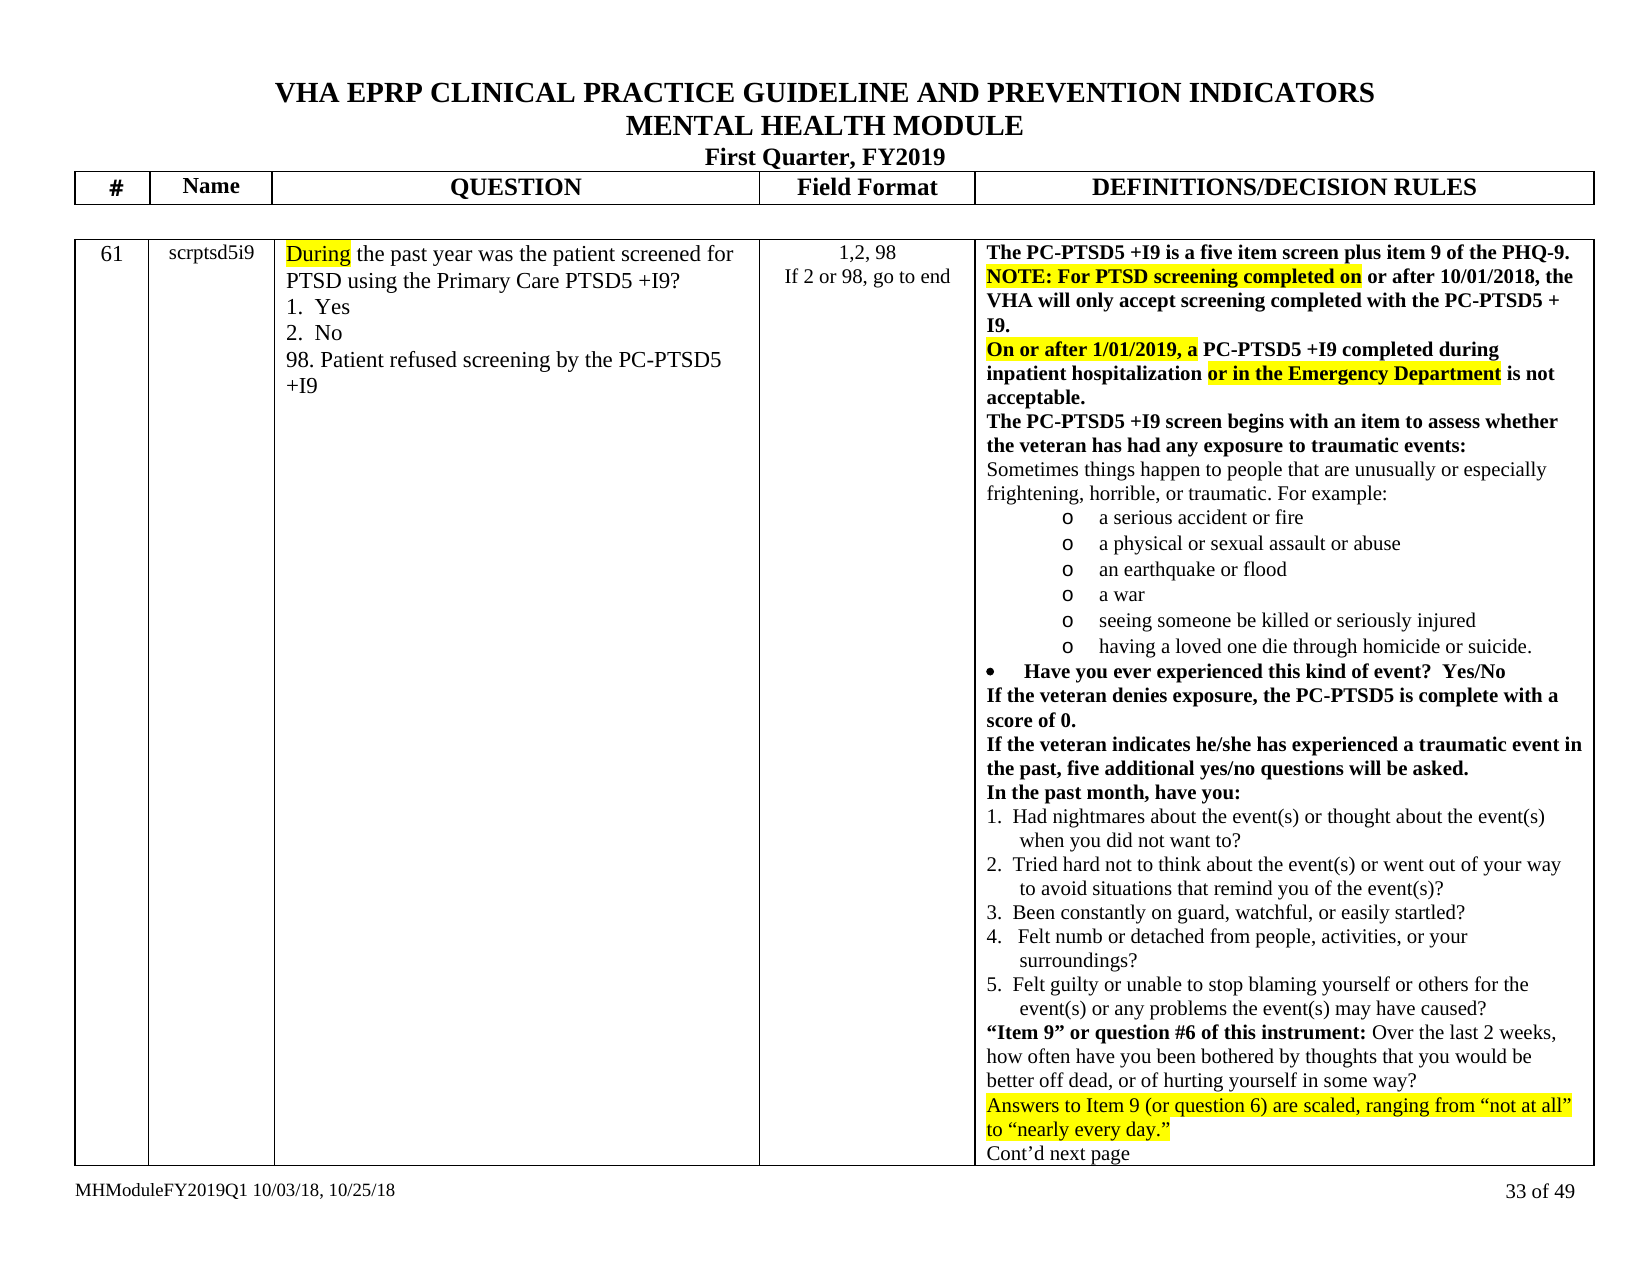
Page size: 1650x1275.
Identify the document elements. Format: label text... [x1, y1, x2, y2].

table_cell 61 [76, 240, 148, 1165]
table_cell scrptsd5i9 [149, 240, 274, 1165]
table_cell 1,2, 98 If 2 or 98, go to end [760, 240, 974, 1165]
table_cell The PC-PTSD5 +I9 is a five item screen plus item 9 of the PHQ-9. NOTE: For PTSD screening completed on or after 10/01/2018, the VHA will only accept screening completed with the PC-PTSD5 + I9. On or after 1/01/2019, a PC-PTSD5 +I9 completed during inpatient hospitalization or in the Emergency Department is not acceptable. The PC-PTSD5 +I9 screen begins with an item to assess whether the veteran has had any exposure to traumatic events: Sometimes things happen to people that are unusually or especially frightening, horrible, or traumatic. For example: a serious accident or fire a physical or sexual assault or abuse an earthquake or flood a war seeing someone be killed or seriously injured having a loved one die through homicide or suicide. Have you ever experienced this kind of event? Yes/No If the veteran denies exposure, the PC-PTSD5 is complete with a score of 0. If the veteran indicates he/she has experienced a traumatic event in the past, five additional yes/no questions will be asked. In the past month, have you: 1. Had nightmares about the event(s) or thought about the event(s) when you did not want to? 2. Tried hard not to think about the event(s) or went out of your way to avoid situations that remind you of the event(s)? 3. Been constantly on guard, watchful, or easily startled? 4. Felt numb or detached from people, activities, or your surroundings? 5. Felt guilty or unable to stop blaming yourself or others for the event(s) or any problems the event(s) may have caused? “Item 9” or question #6 of this instrument: Over the last 2 weeks, how often have you been bothered by thoughts that you would be better off dead, or of hurting yourself in some way? Answers to Item 9 (or question 6) are scaled, ranging from “not at all” to “nearly every day.” Cont’d next page [976, 240, 1593, 1165]
table_cell During the past year was the patient screened for PTSD using the Primary Care PTSD5 +I9? 1. Yes 2. No 98. Patient refused screening by the PC-PTSD5 +I9 [275, 240, 759, 1165]
